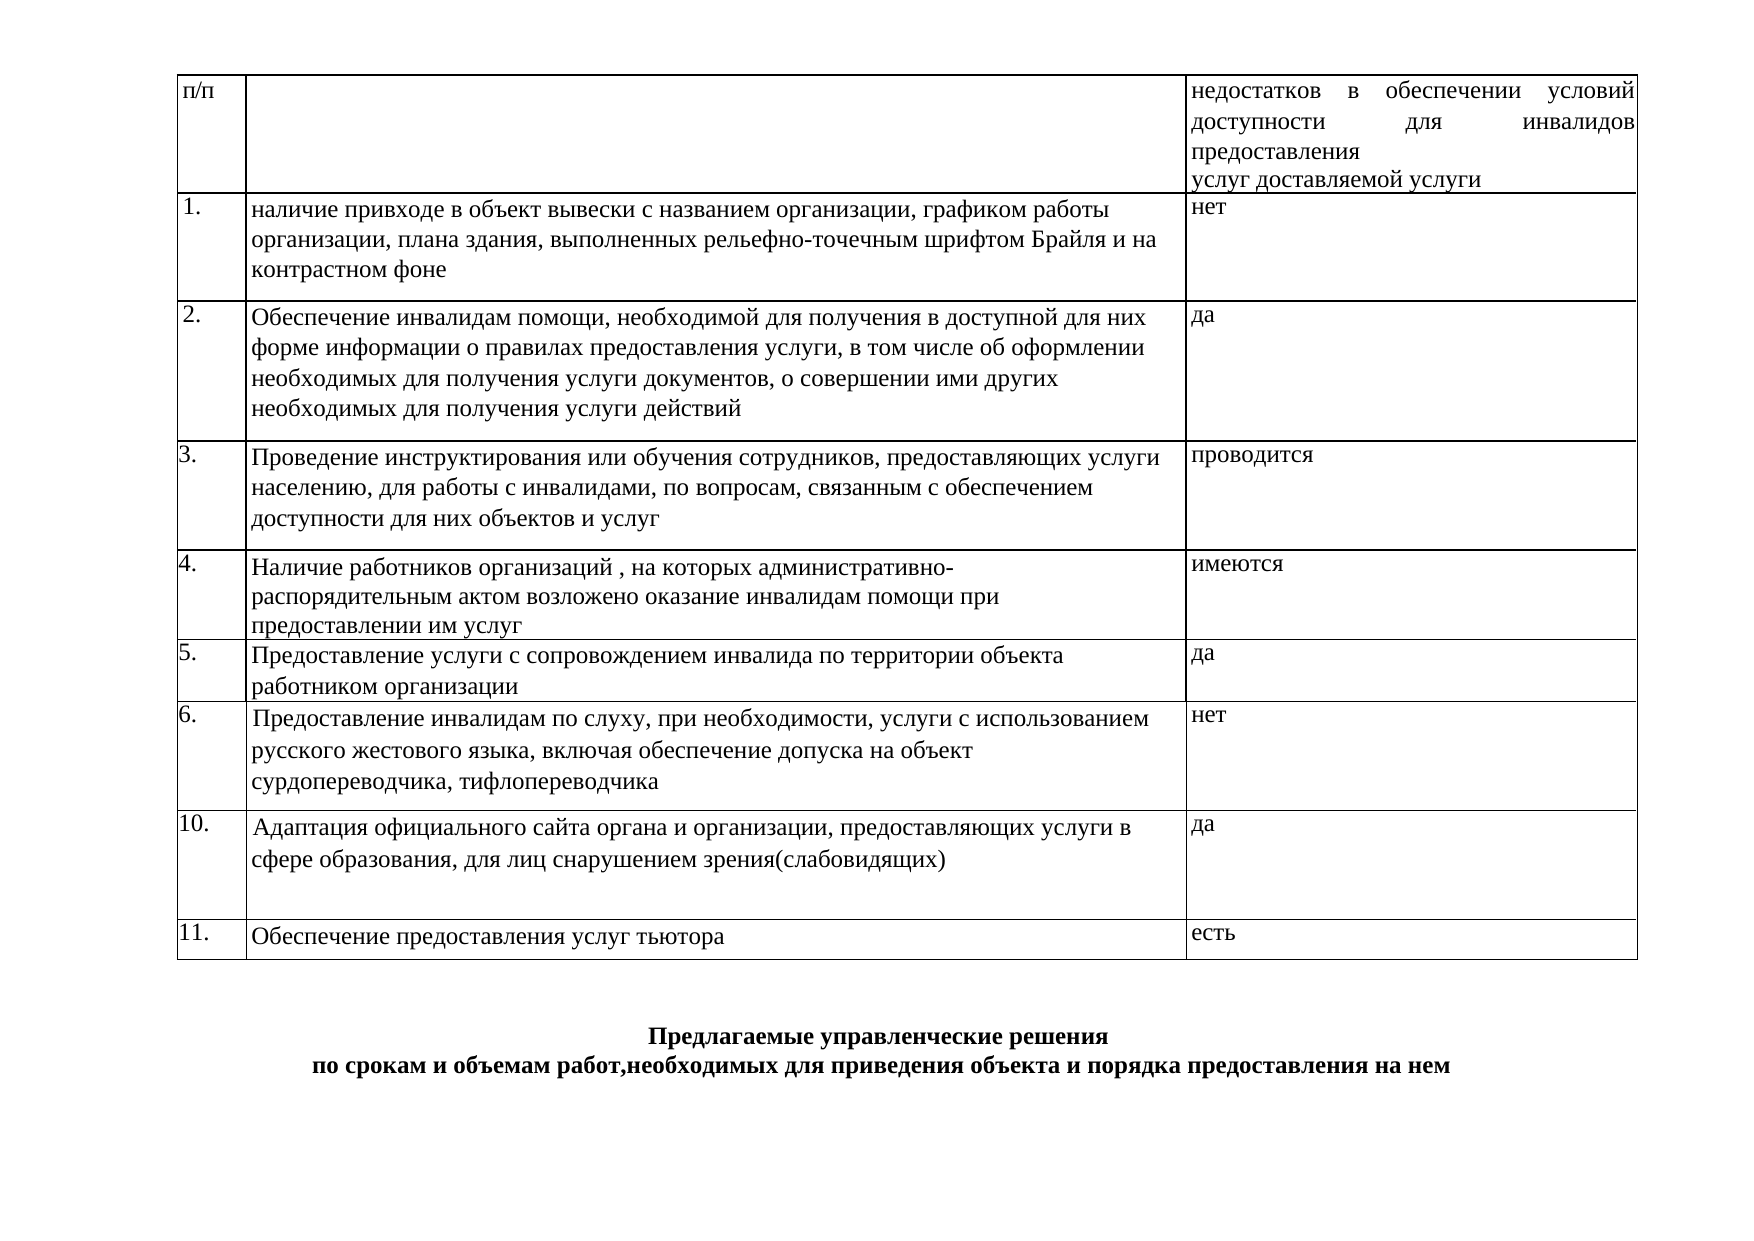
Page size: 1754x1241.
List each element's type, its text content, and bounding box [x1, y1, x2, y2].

table_cell проводится [1187, 440, 1637, 549]
table_cell Наличие работников организаций , на которых административно- распорядительным актом возложено оказание инвалидам помощи при предоставлении им услуг [247, 551, 1185, 639]
table_cell нет [1187, 701, 1637, 810]
table_cell Проведение инструктирования или обучения сотрудников, предоставляющих услуги населению, для работы с инвалидами, по вопросам, связанным с обеспечением доступности для них объектов и услуг [247, 442, 1185, 549]
text по срокам и объемам работ,необходимых для приведения объекта и порядка предоставления на нем [177, 1050, 1579, 1079]
table_cell наличие привходе в объект вывески с названием организации, графиком работы организации, плана здания, выполненных рельефно-точечным шрифтом Брайля и на контрастном фоне [247, 194, 1185, 300]
text Предлагаемые управленческие решения [177, 1021, 1579, 1050]
table_cell 11. [178, 920, 246, 959]
table_cell Предоставление услуги с сопровождением инвалида по территории объекта работником организации [247, 640, 1185, 701]
table_cell 3. [178, 442, 245, 549]
table_cell да [1187, 639, 1637, 701]
table_cell да [1187, 300, 1637, 440]
table_cell да [1187, 810, 1637, 919]
table_cell Обеспечение предоставления услуг тьютора [247, 920, 1186, 959]
table_cell есть [1187, 919, 1637, 959]
table_cell 6. [178, 702, 246, 810]
table_cell 1. [178, 194, 245, 300]
table_cell Обеспечение инвалидам помощи, необходимой для получения в доступной для них форме информации о правилах предоставления услуги, в том числе об оформлении необходимых для получения услуги документов, о совершении ими других необходимых для получения услуги действий [247, 302, 1185, 440]
table_cell 2. [178, 302, 245, 440]
table_cell 5. [178, 640, 245, 701]
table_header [247, 76, 1185, 192]
table_cell Адаптация официального сайта органа и организации, предоставляющих услуги в сфере образования, для лиц снарушением зрения(слабовидящих) [247, 811, 1186, 919]
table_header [1187, 76, 1637, 192]
table_header №п/п [178, 76, 245, 192]
table_cell 10. [178, 811, 246, 919]
table_cell нет [1187, 192, 1637, 300]
table_cell Предоставление инвалидам по слуху, при необходимости, услуги с использованием русского жестового языка, включая обеспечение допуска на объект сурдопереводчика, тифлопереводчика [247, 702, 1186, 810]
table_cell 4. [178, 551, 245, 639]
table_cell имеются [1187, 549, 1637, 639]
